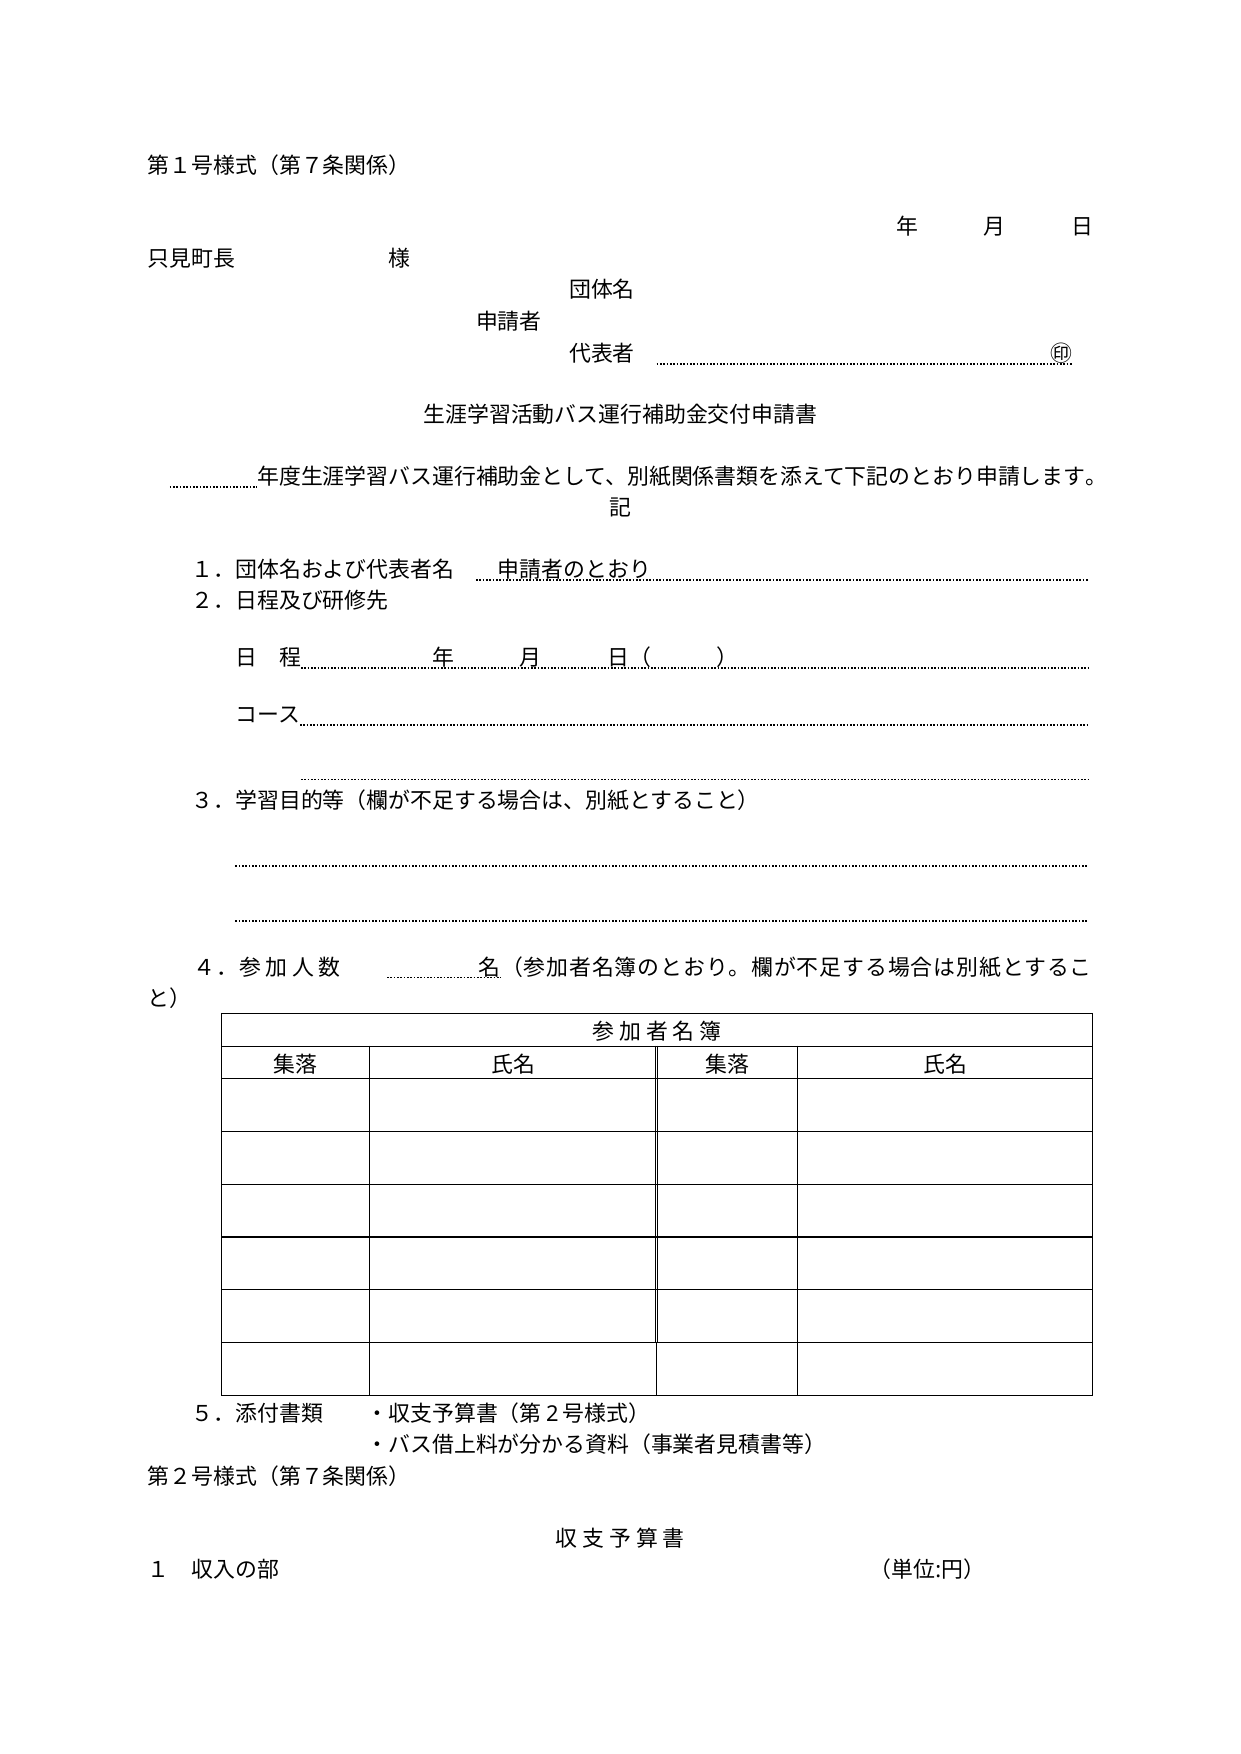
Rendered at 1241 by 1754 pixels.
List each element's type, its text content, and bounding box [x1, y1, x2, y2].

table_cell 氏名 [370, 1047, 655, 1078]
table_cell [370, 1238, 655, 1289]
text コース [148, 697, 1092, 728]
text ・バス借上料が分かる資料（事業者見積書等） [148, 1427, 1092, 1459]
table_cell [798, 1343, 1092, 1394]
text 年 月 日 [148, 209, 1092, 241]
text 代表者 ㊞ [569, 336, 1092, 367]
text ２．日程及び研修先 [148, 583, 1092, 615]
table_cell [222, 1238, 369, 1289]
table_cell [658, 1238, 797, 1289]
text ５．添付書類 ・収支予算書（第2号様式） [148, 1396, 1092, 1427]
table_cell [658, 1185, 797, 1236]
table_cell [798, 1290, 1092, 1342]
table_cell 氏名 [798, 1047, 1092, 1078]
table_cell [370, 1132, 655, 1184]
table_cell [370, 1343, 656, 1394]
text 申請者 [148, 304, 1092, 336]
table_cell [657, 1343, 797, 1394]
table_cell [222, 1185, 369, 1236]
table_cell [222, 1290, 369, 1342]
text １ 収入の部 （単位:円） [148, 1552, 1092, 1584]
table_cell [658, 1290, 797, 1342]
table_cell [658, 1079, 797, 1131]
text 収 支 予 算 書 [148, 1521, 1092, 1552]
table_cell [370, 1185, 655, 1236]
table_cell [222, 1079, 369, 1131]
table_header 参 加 者 名 簿 [222, 1014, 1092, 1046]
text １．団体名および代表者名 申請者のとおり [148, 552, 1092, 583]
subtitle 記 [148, 490, 1092, 522]
table_cell [798, 1185, 1092, 1236]
text 年度生涯学習バス運行補助金として、別紙関係書類を添えて下記のとおり申請します。 [169, 459, 1092, 490]
table_cell 集落 [658, 1047, 797, 1078]
table_cell [798, 1132, 1092, 1184]
table_cell [658, 1132, 797, 1184]
text 第２号様式（第７条関係） [148, 1459, 1092, 1491]
text 只見町長 様 [148, 241, 1092, 272]
table_cell [370, 1079, 655, 1131]
text 日 程 年 月 日（ ） [148, 640, 1092, 672]
text 団体名 [569, 272, 1092, 304]
text 生涯学習活動バス運行補助金交付申請書 [148, 397, 1092, 429]
text 第１号様式（第７条関係） [148, 148, 1092, 179]
table_cell [798, 1079, 1092, 1131]
table_cell [222, 1343, 369, 1394]
text ４．参加人数 名（参加者名簿のとおり。欄が不足する場合は別紙とすること） [148, 949, 1092, 1013]
table_cell [798, 1238, 1092, 1289]
text ３．学習目的等（欄が不足する場合は、別紙とすること） [148, 783, 1092, 815]
table_cell [222, 1132, 369, 1184]
table_cell 集落 [222, 1047, 369, 1078]
table_cell [370, 1290, 655, 1342]
